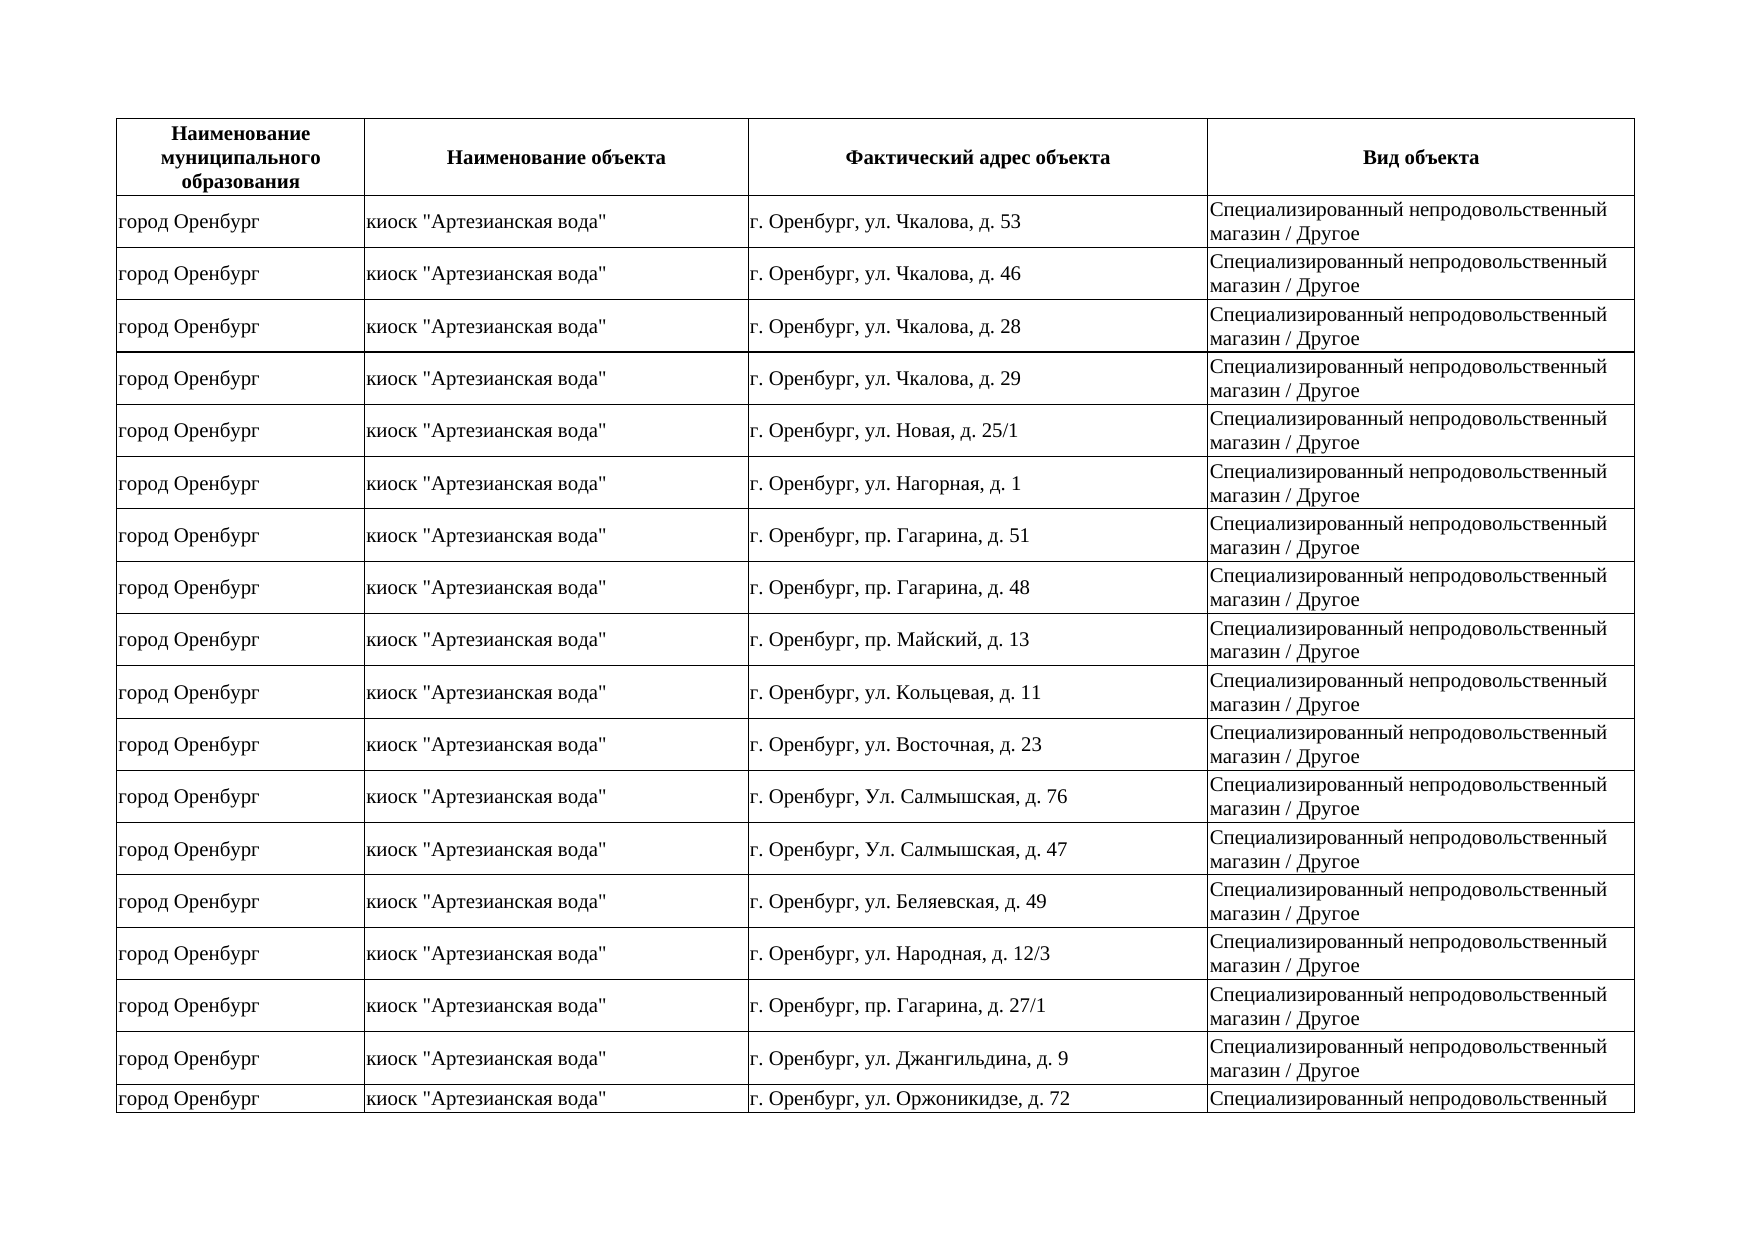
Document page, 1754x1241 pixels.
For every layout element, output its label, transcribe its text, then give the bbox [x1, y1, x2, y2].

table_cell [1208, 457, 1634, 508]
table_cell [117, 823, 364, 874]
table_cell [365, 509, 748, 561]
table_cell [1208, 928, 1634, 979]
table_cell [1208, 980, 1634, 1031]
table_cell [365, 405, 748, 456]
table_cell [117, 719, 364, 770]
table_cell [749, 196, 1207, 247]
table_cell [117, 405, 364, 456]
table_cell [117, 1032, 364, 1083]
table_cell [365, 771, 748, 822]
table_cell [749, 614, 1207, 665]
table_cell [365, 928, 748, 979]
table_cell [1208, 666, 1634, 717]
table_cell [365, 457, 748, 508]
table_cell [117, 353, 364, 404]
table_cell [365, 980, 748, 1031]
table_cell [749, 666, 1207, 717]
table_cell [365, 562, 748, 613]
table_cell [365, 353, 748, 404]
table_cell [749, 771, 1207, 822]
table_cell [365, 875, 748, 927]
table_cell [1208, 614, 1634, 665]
table_header Наименование муниципального образования [117, 119, 364, 194]
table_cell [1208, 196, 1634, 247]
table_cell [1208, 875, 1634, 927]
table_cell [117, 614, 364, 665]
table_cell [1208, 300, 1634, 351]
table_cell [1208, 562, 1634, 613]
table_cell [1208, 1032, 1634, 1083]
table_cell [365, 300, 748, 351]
table_header Наименование объекта [365, 119, 748, 194]
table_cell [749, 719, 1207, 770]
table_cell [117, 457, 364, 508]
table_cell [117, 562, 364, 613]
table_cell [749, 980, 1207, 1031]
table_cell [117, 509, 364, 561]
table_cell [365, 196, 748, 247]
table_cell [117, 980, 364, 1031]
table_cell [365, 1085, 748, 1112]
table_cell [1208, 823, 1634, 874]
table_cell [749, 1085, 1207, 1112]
table_header Фактический адрес объекта [749, 119, 1207, 194]
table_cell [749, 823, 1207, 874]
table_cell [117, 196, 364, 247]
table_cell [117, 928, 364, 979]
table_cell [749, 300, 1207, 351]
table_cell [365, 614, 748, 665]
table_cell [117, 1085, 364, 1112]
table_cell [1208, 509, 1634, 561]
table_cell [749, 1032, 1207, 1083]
table_header Вид объекта [1208, 119, 1634, 194]
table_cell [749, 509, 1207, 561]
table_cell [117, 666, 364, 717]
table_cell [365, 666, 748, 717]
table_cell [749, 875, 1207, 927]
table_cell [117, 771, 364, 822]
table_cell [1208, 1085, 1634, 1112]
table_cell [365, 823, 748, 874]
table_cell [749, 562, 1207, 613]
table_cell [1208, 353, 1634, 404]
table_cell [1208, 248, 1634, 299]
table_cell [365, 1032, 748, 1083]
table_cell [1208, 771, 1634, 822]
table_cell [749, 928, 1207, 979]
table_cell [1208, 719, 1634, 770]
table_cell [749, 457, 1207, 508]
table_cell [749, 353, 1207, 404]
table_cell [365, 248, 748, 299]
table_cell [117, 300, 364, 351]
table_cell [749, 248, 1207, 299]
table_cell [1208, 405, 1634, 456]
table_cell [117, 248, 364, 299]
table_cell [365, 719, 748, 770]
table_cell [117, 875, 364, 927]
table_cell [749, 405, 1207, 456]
